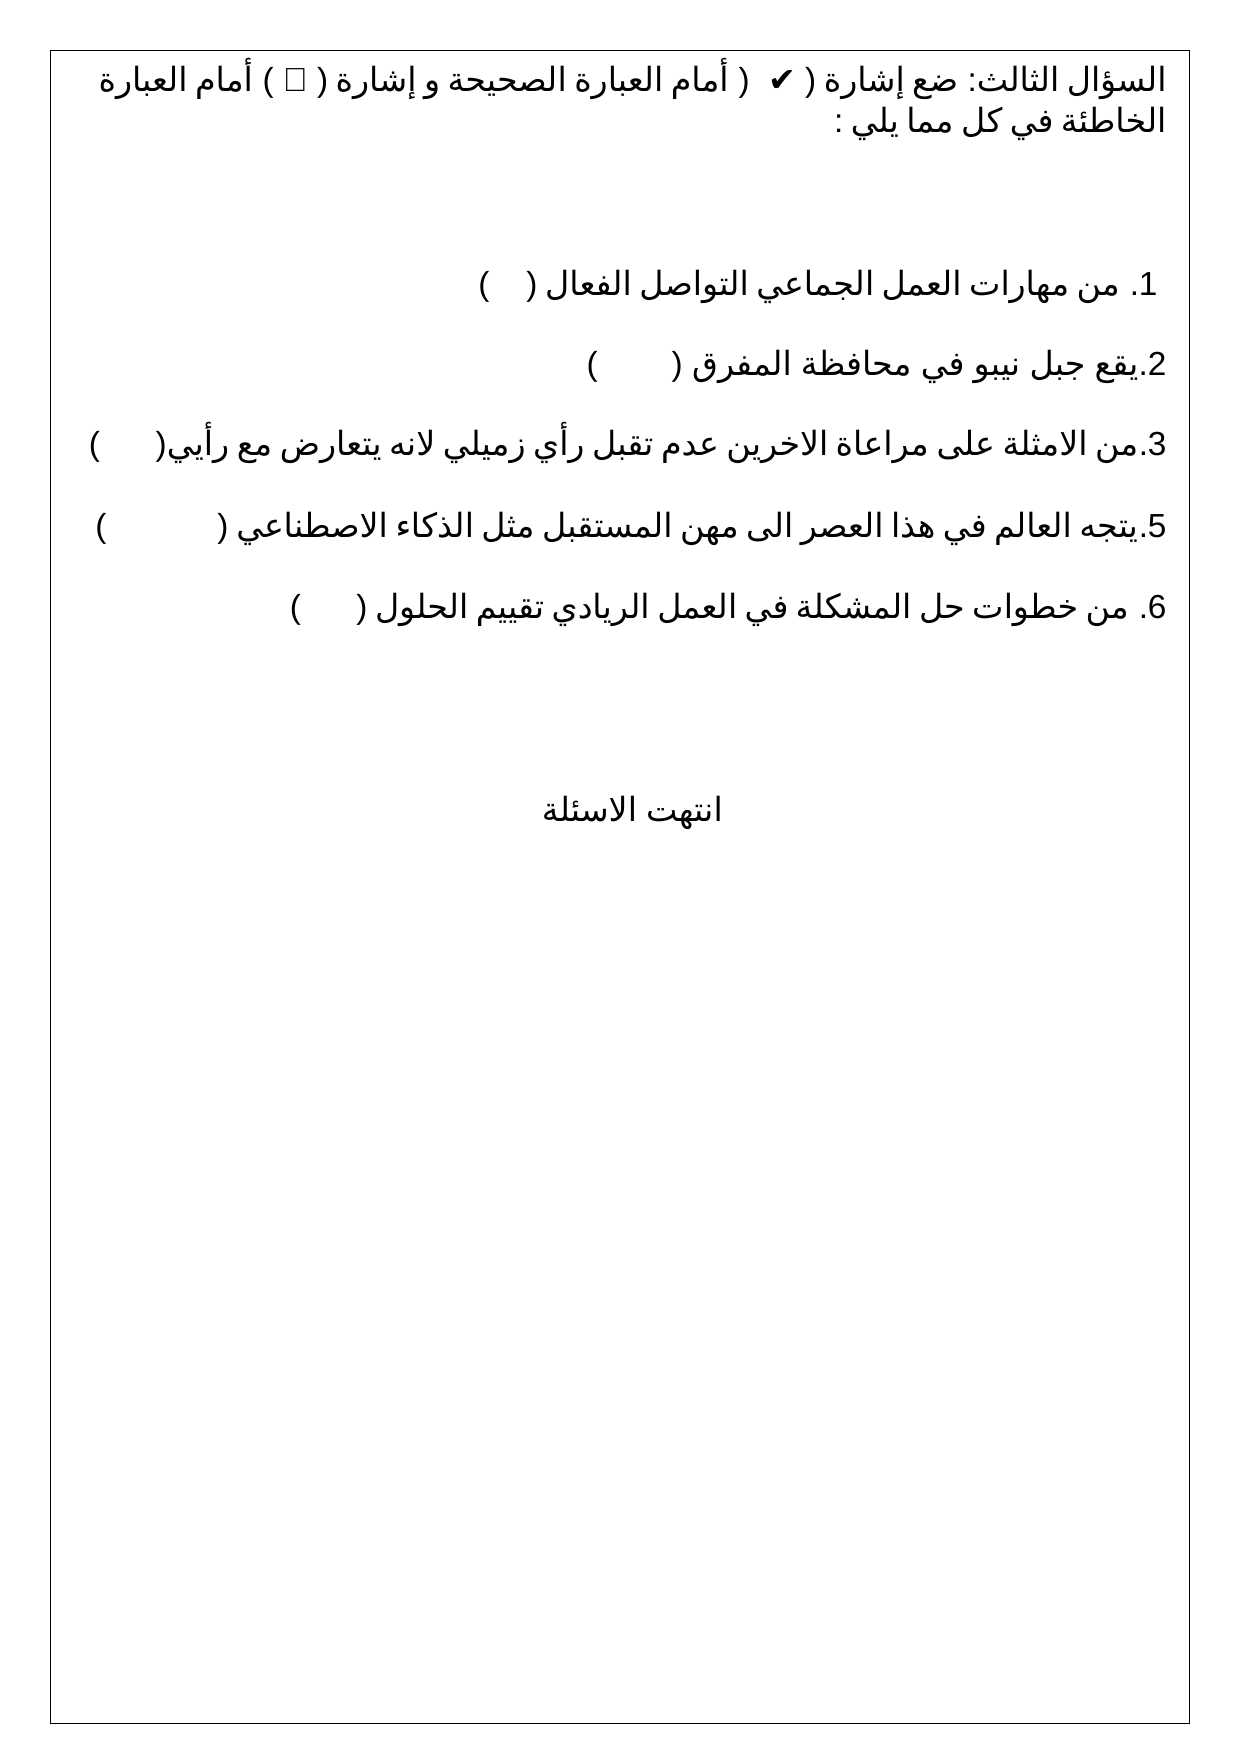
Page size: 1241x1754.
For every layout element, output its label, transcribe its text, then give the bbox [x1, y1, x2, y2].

text انتهت الاسئلة [89, 790, 1167, 828]
text 1. من مهارات العمل الجماعي التواصل الفعال ( ) [89, 263, 1167, 303]
text 5.يتجه العالم في هذا العصر الى مهن المستقبل مثل الذكاء الاصطناعي ( ) [89, 505, 1167, 546]
text السؤال الثالث: ضع إشارة ( ✔ ( أمام العبارة الصحيحة و إشارة ( ❌ ) أمام العبارة الخاطئة في كل مما يلي : [89, 59, 1167, 141]
text 6. من خطوات حل المشكلة في العمل الريادي تقييم الحلول ( ) [89, 586, 1167, 627]
text 2.يقع جبل نيبو في محافظة المفرق ( ) [89, 344, 1167, 383]
text 3.من الامثلة على مراعاة الاخرين عدم تقبل رأي زميلي لانه يتعارض مع رأيي( ) [89, 423, 1167, 464]
